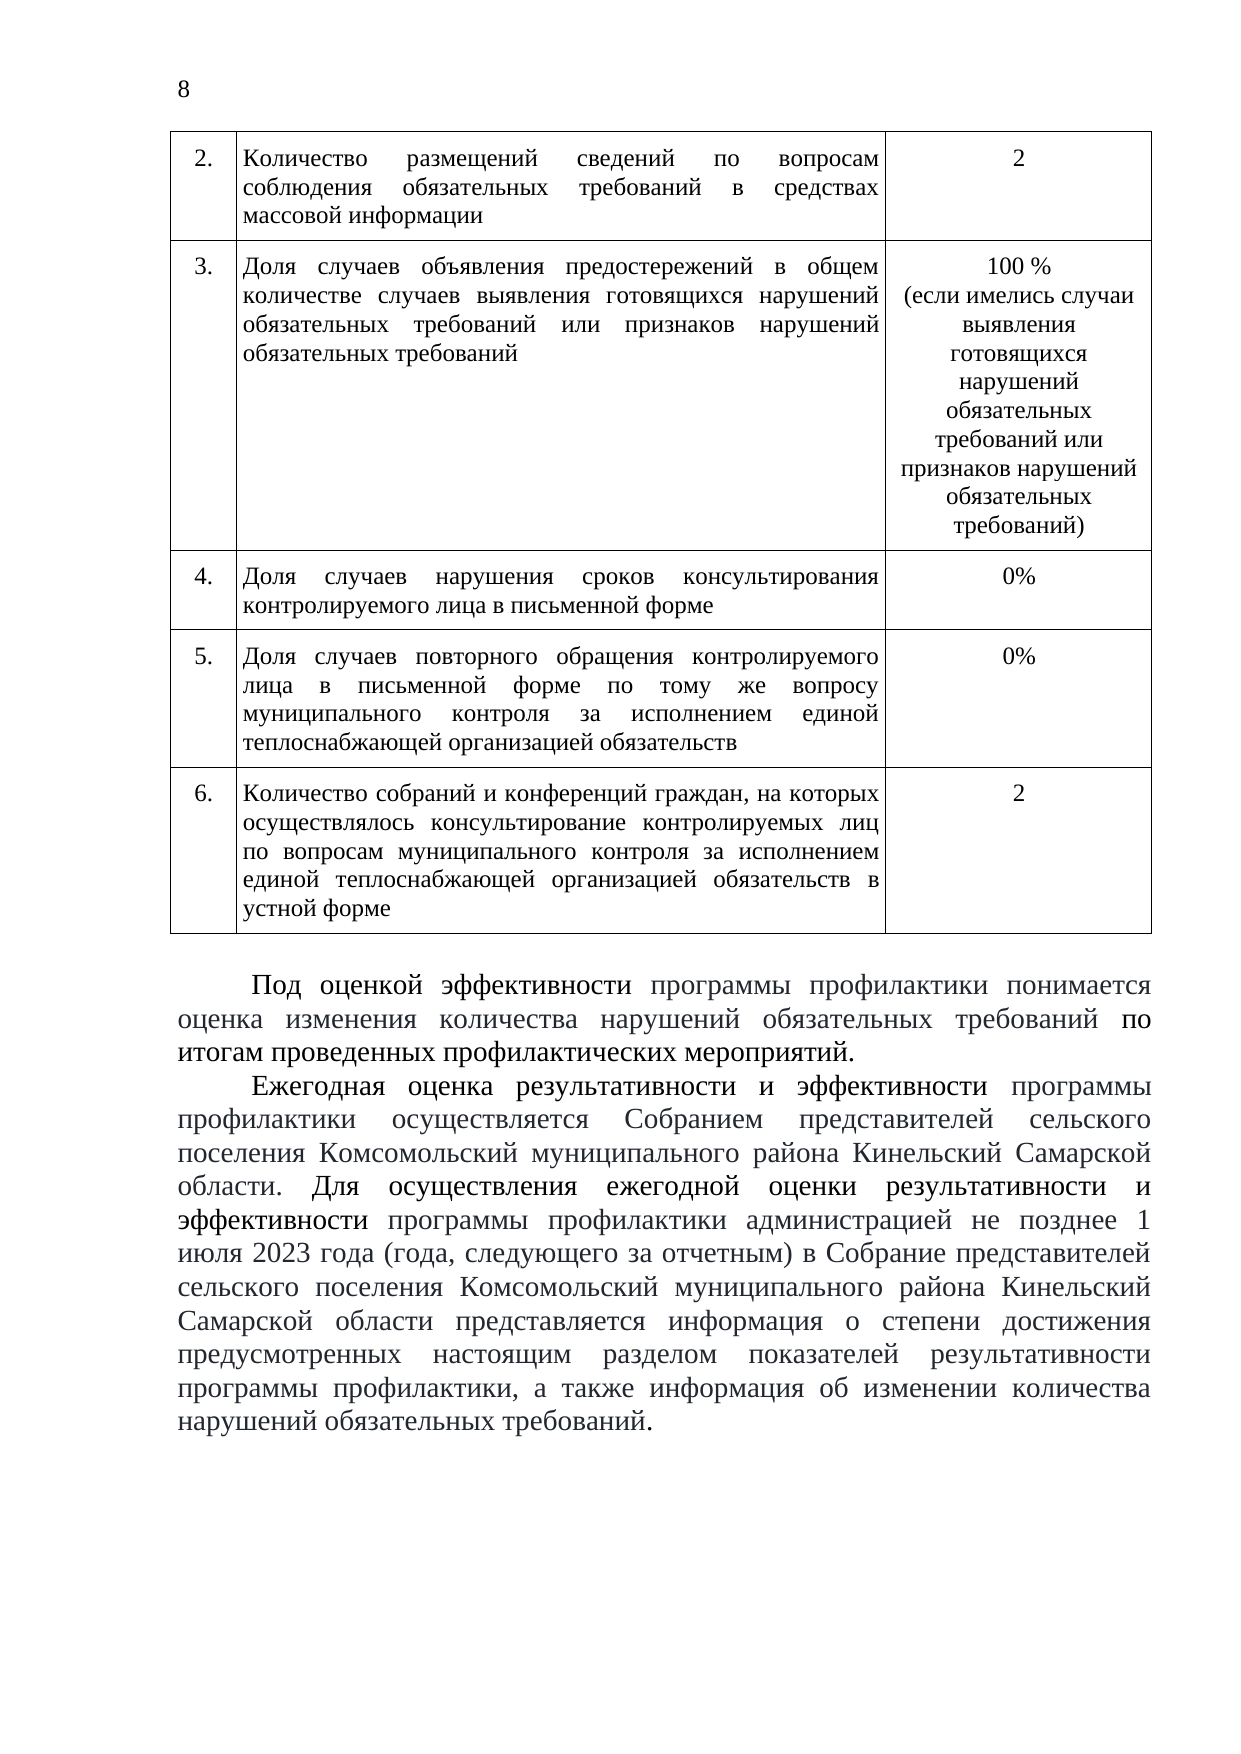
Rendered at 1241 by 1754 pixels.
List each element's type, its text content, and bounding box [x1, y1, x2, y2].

table_cell Доля случаев объявления предостережений в общем количестве случаев выявления готовящихся нарушений обязательных требований или признаков нарушений обязательных требований [237, 241, 885, 549]
table_cell 0% [886, 551, 1151, 629]
table_cell 6. [171, 768, 236, 933]
table_cell 2 [886, 132, 1151, 240]
table_cell 0% [886, 630, 1151, 767]
table_cell 5. [171, 630, 236, 767]
table_cell Количество собраний и конференций граждан, на которых осуществлялось консультирование контролируемых лиц по вопросам муниципального контроля за исполнением единой теплоснабжающей организацией обязательств в устной форме [237, 768, 885, 933]
table_cell 3. [171, 241, 236, 549]
table_cell Доля случаев нарушения сроков консультирования контролируемого лица в письменной форме [237, 551, 885, 629]
table_cell Доля случаев повторного обращения контролируемого лица в письменной форме по тому же вопросу муниципального контроля за исполнением единой теплоснабжающей организацией обязательств [237, 630, 885, 767]
text Ежегодная оценка результативности и эффективности программы профилактики осуществляется Собранием представителей сельского поселения Комсомольский муниципального района Кинельский Самарской области. Для осуществления ежегодной оценки результативности и эффективности программы профилактики администрацией не позднее 1 июля 2023 года (года, следующего за отчетным) в Собрание представителей сельского поселения Комсомольский муниципального района Кинельский Самарской области представляется информация о степени достижения предусмотренных настоящим разделом показателей результативности программы профилактики, а также информация об изменении количества нарушений обязательных требований. [177, 1068, 1152, 1437]
table_cell 4. [171, 551, 236, 629]
table_cell 2. [171, 132, 236, 240]
text Под оценкой эффективности программы профилактики понимается оценка изменения количества нарушений обязательных требований по итогам проведенных профилактических мероприятий. [177, 967, 1152, 1068]
table_cell 100 % (если имелись случаи выявления готовящихся нарушений обязательных требований или признаков нарушений обязательных требований) [886, 241, 1151, 549]
table_cell Количество размещений сведений по вопросам соблюдения обязательных требований в средствах массовой информации [237, 132, 885, 240]
table_cell 2 [886, 768, 1151, 933]
